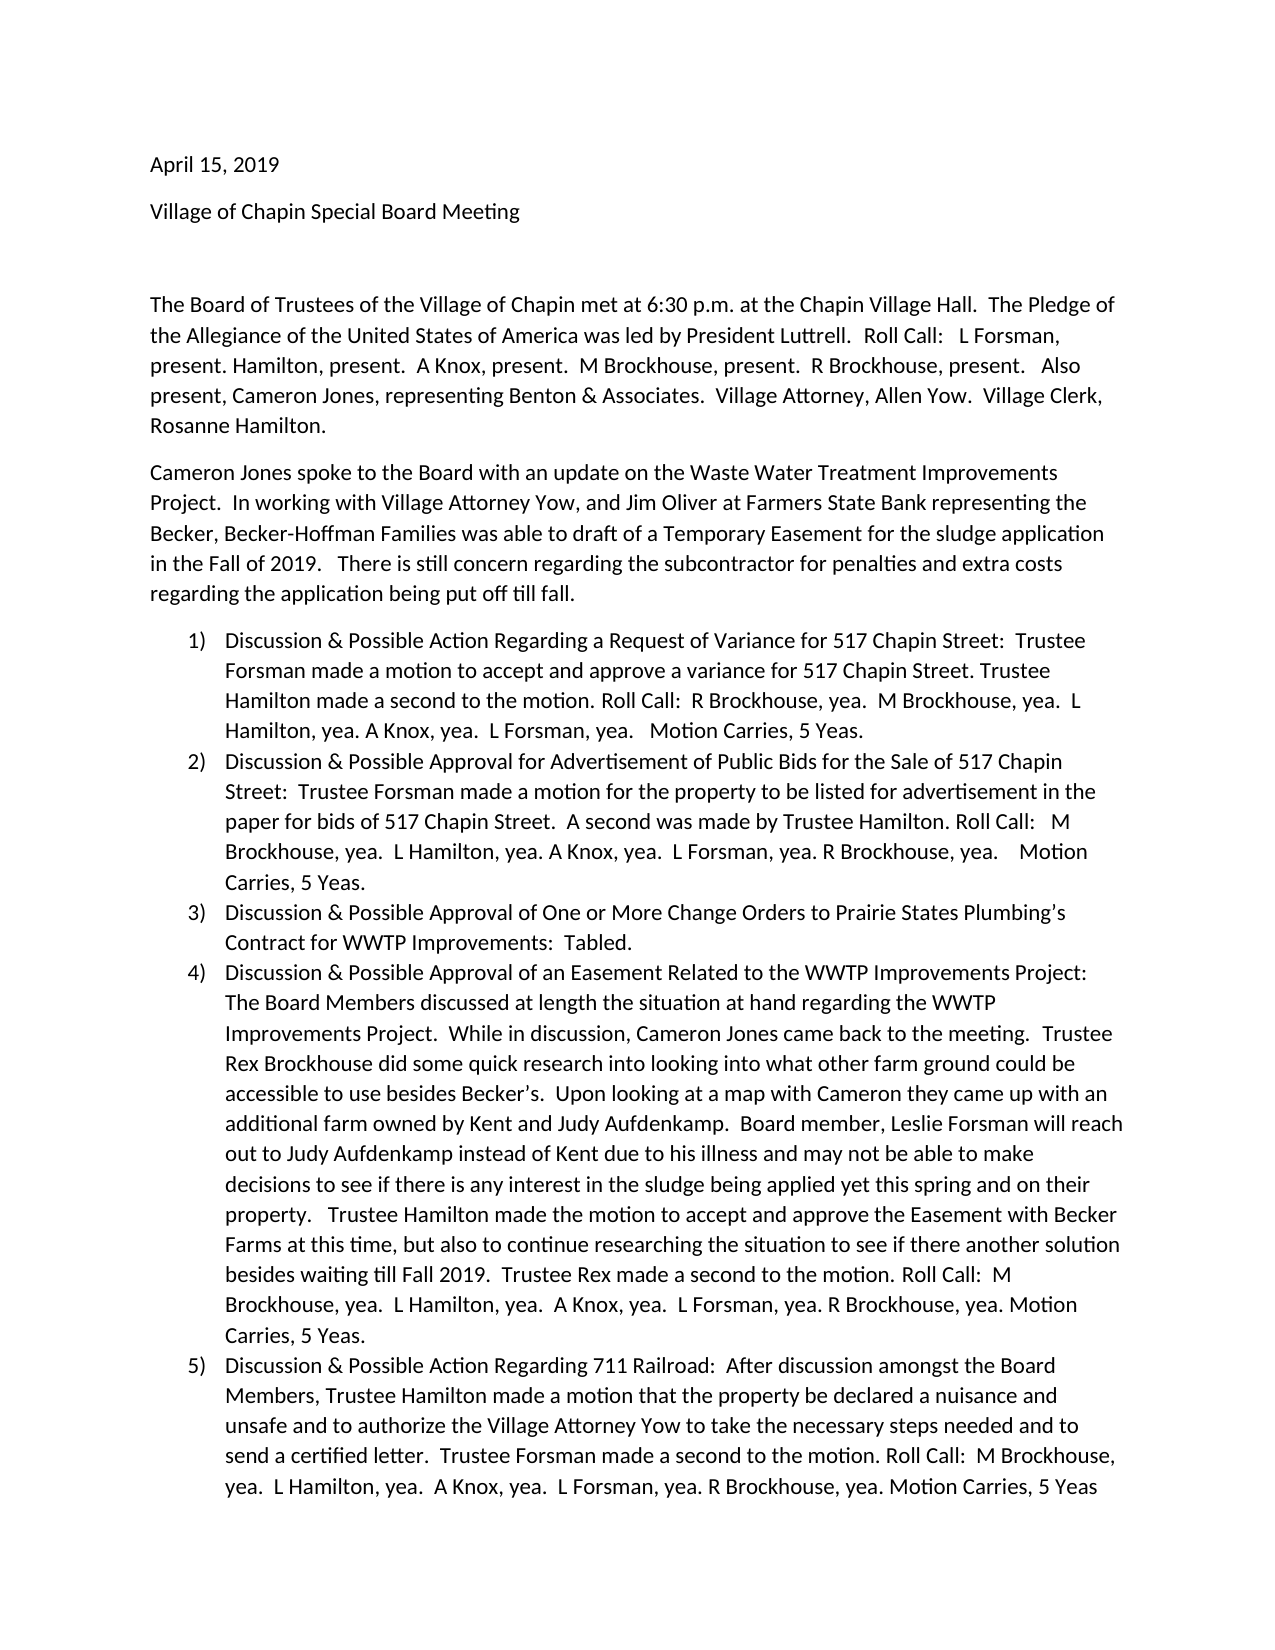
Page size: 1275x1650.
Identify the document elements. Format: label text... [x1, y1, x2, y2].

list Discussion & Possible Approval for Advertisement of Public Bids for the Sale of 517 Chapin Street: Trustee Forsman made a motion for the property to be listed for advertisement in the paper for bids of 517 Chapin Street. A second was made by Trustee Hamilton. Roll Call: M Brockhouse, yea. L Hamilton, yea. A Knox, yea. L Forsman, yea. R Brockhouse, yea. Motion Carries, 5 Yeas. [187, 747, 1125, 896]
text Village of Chapin Special Board Meeting [150, 197, 1125, 225]
list Discussion & Possible Action Regarding a Request of Variance for 517 Chapin Street: Trustee Forsman made a motion to accept and approve a variance for 517 Chapin Street. Trustee Hamilton made a second to the motion. Roll Call: R Brockhouse, yea. M Brockhouse, yea. L Hamilton, yea. A Knox, yea. L Forsman, yea. Motion Carries, 5 Yeas. [187, 626, 1125, 745]
list Discussion & Possible Action Regarding 711 Railroad: After discussion amongst the Board Members, Trustee Hamilton made a motion that the property be declared a nuisance and unsafe and to authorize the Village Attorney Yow to take the necessary steps needed and to send a certified letter. Trustee Forsman made a second to the motion. Roll Call: M Brockhouse, yea. L Hamilton, yea. A Knox, yea. L Forsman, yea. R Brockhouse, yea. Motion Carries, 5 Yeas [187, 1351, 1125, 1500]
list Discussion & Possible Approval of One or More Change Orders to Prairie States Plumbing’s Contract for WWTP Improvements: Tabled. [187, 898, 1125, 956]
text Cameron Jones spoke to the Board with an update on the Waste Water Treatment Improvements Project. In working with Village Attorney Yow, and Jim Oliver at Farmers State Bank representing the Becker, Becker-Hoffman Families was able to draft of a Temporary Easement for the sludge application in the Fall of 2019. There is still concern regarding the subcontractor for penalties and extra costs regarding the application being put off till fall. [150, 458, 1125, 607]
text The Board of Trustees of the Village of Chapin met at 6:30 p.m. at the Chapin Village Hall. The Pledge of the Allegiance of the United States of America was led by President Luttrell. Roll Call: L Forsman, present. Hamilton, present. A Knox, present. M Brockhouse, present. R Brockhouse, present. Also present, Cameron Jones, representing Benton & Associates. Village Attorney, Allen Yow. Village Clerk, Rosanne Hamilton. [150, 291, 1125, 439]
list Discussion & Possible Approval of an Easement Related to the WWTP Improvements Project: The Board Members discussed at length the situation at hand regarding the WWTP Improvements Project. While in discussion, Cameron Jones came back to the meeting. Trustee Rex Brockhouse did some quick research into looking into what other farm ground could be accessible to use besides Becker’s. Upon looking at a map with Cameron they came up with an additional farm owned by Kent and Judy Aufdenkamp. Board member, Leslie Forsman will reach out to Judy Aufdenkamp instead of Kent due to his illness and may not be able to make decisions to see if there is any interest in the sludge being applied yet this spring and on their property. Trustee Hamilton made the motion to accept and approve the Easement with Becker Farms at this time, but also to continue researching the situation to see if there another solution besides waiting till Fall 2019. Trustee Rex made a second to the motion. Roll Call: M Brockhouse, yea. L Hamilton, yea. A Knox, yea. L Forsman, yea. R Brockhouse, yea. Motion Carries, 5 Yeas. [187, 958, 1125, 1349]
text April 15, 2019 [150, 150, 1125, 178]
